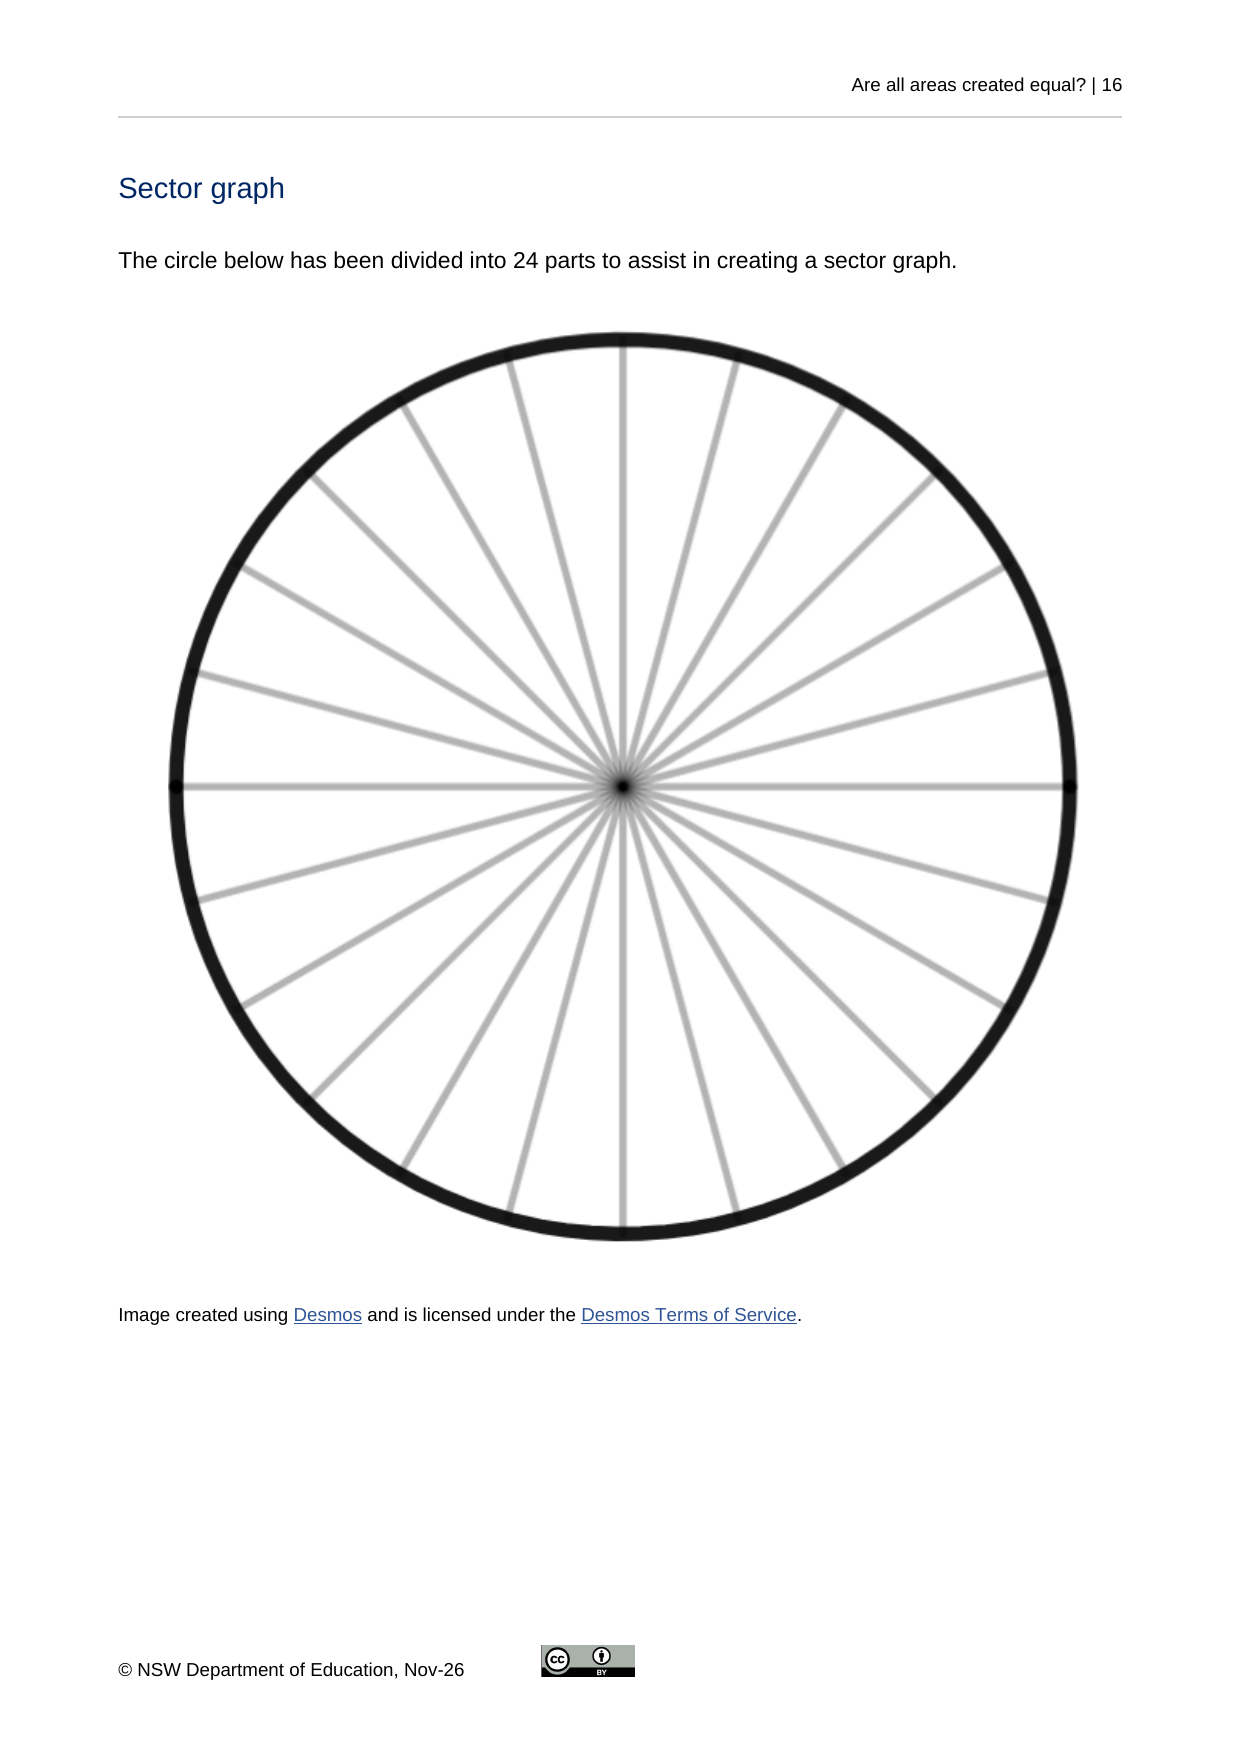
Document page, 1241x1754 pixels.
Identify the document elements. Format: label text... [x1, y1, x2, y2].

text Image created using Desmos and is licensed under the Desmos Terms of Service. [118, 1304, 1122, 1325]
picture [541, 1645, 635, 1677]
text The circle below has been divided into 24 parts to assist in creating a sector graph. [118, 247, 1122, 273]
subtitle Sector graph [118, 172, 1122, 205]
picture [118, 311, 1122, 1266]
